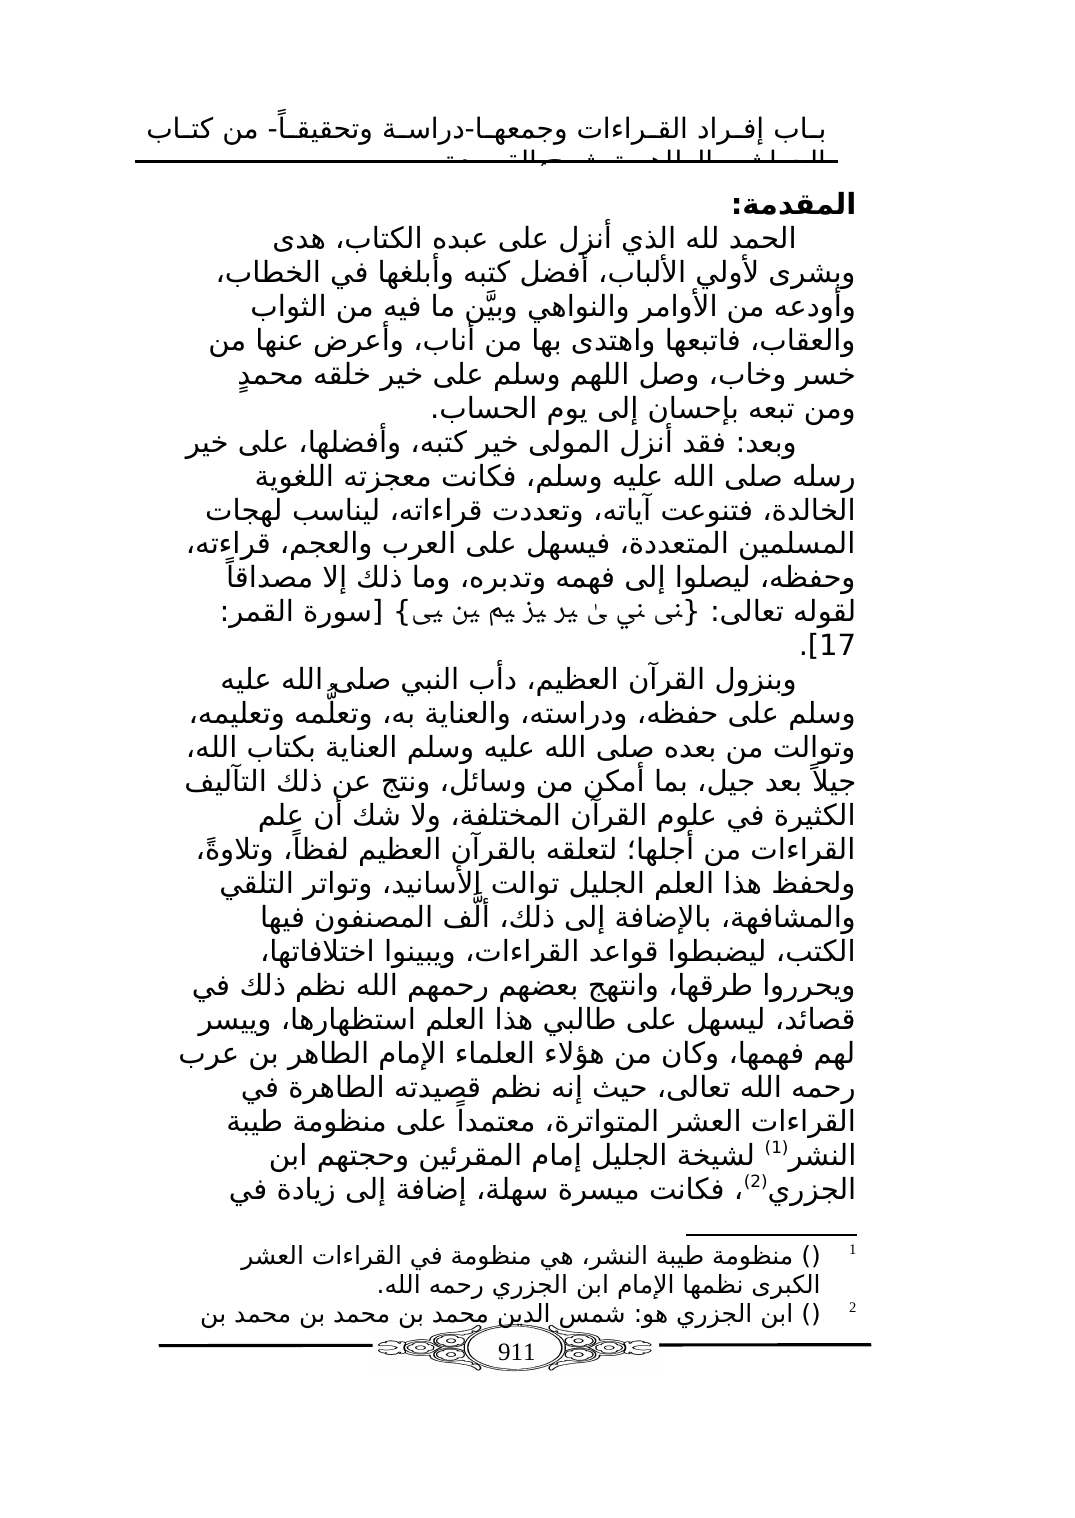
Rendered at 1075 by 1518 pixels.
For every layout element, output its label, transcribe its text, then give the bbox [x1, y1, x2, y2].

picture [372, 1321, 660, 1373]
picture [562, 1321, 571, 1326]
text وبعد: فقد أنزل المولى خير كتبه، وأفضلها، على خير رسله صلى الله عليه وسلم، فكانت معجزته اللغوية الخالدة، فتنوعت آياته، وتعددت قراءاته، ليناسب لهجات المسلمين المتعددة، فيسهل على العرب والعجم، قراءته، وحفظه، ليصلوا إلى فهمه وتدبره، وما ذلك إلا مصداقاً لقوله تعالى: {ﲎ ﲏ ﲐ ﲑ ﲒ ﲓ ﲔ ﲕ} [سورة القمر:17]. [177, 425, 856, 663]
text المقدمة: [177, 187, 856, 221]
text الحمد لله الذي أنزل على عبده الكتاب، هدى وبشرى لأولي الألباب، أفضل كتبه وأبلغها في الخطاب، وأودعه من الأوامر والنواهي وبيَّن ما فيه من الثواب والعقاب، فاتبعها واهتدى بها من أناب، وأعرض عنها من خسر وخاب، وصل اللهم وسلم على خير خلقه محمدٍ ومن تبعه بإحسان إلى يوم الحساب. [177, 221, 856, 425]
picture [501, 1321, 511, 1326]
picture [402, 1321, 412, 1326]
